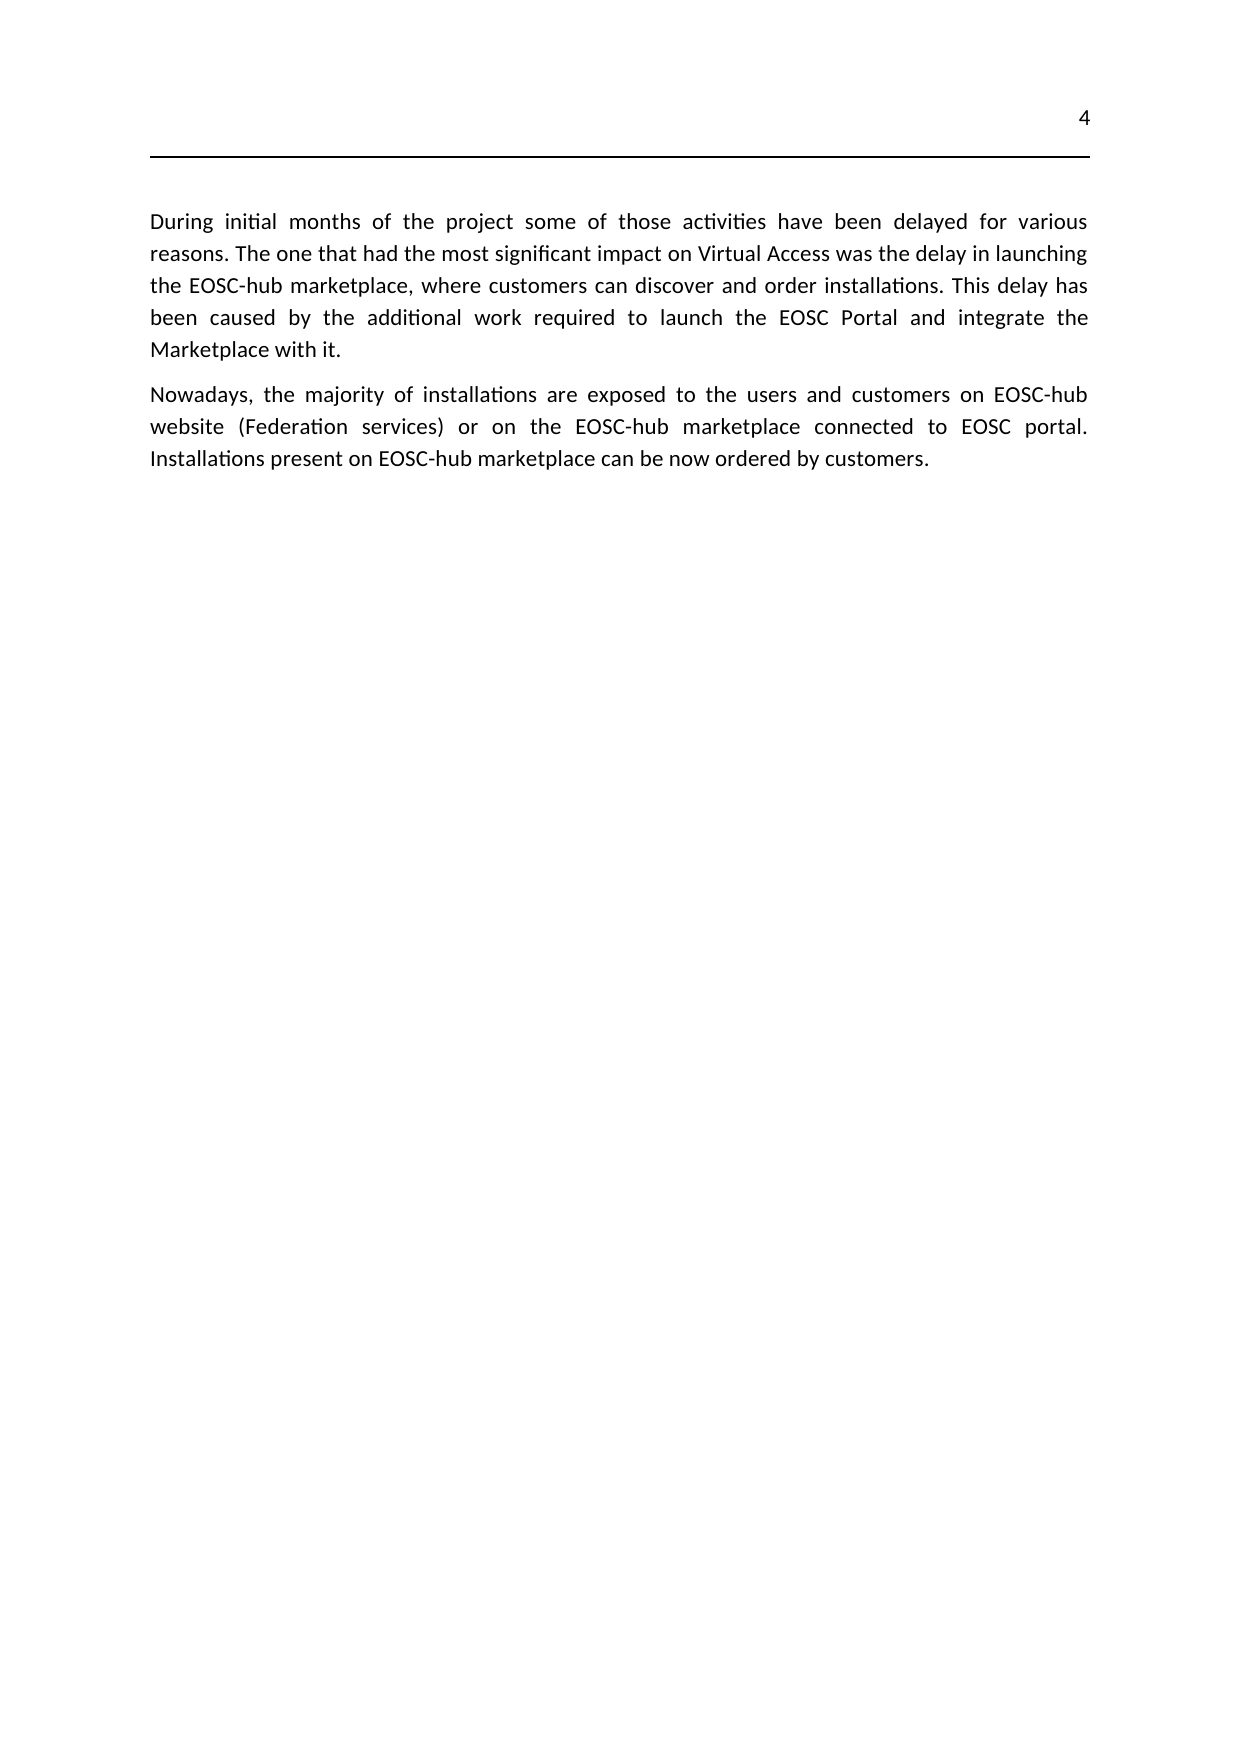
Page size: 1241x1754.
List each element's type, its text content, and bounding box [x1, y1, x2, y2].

text During initial months of the project some of those activities have been delayed for various reasons. The one that had the most significant impact on Virtual Access was the delay in launching the EOSC-hub marketplace, where customers can discover and order installations. This delay has been caused by the additional work required to launch the EOSC Portal and integrate the Marketplace with it. [150, 207, 1090, 363]
text Nowadays, the majority of installations are exposed to the users and customers on EOSC-hub website (Federation services) or on the EOSC-hub marketplace connected to EOSC portal. Installations present on EOSC-hub marketplace can be now ordered by customers. [150, 380, 1090, 473]
